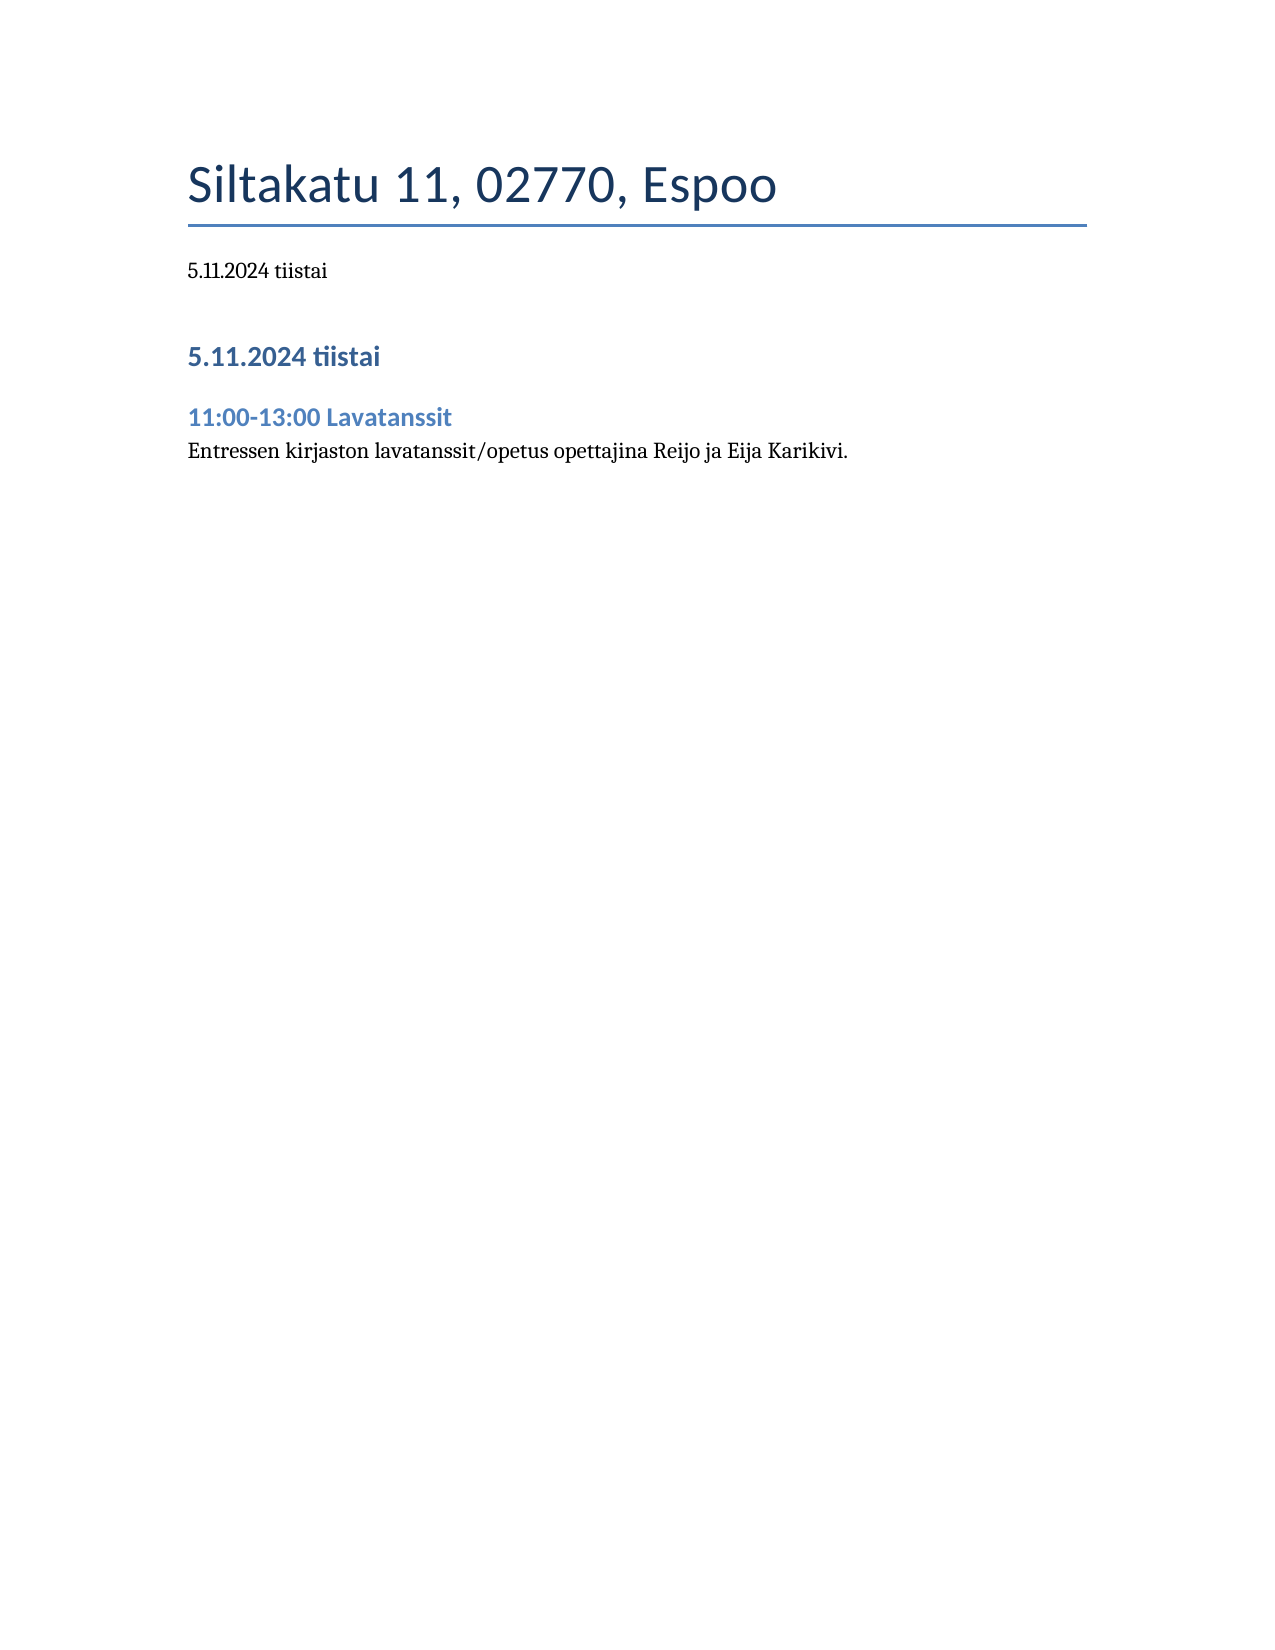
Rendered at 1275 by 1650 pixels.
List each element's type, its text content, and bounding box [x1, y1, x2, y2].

title Siltakatu 11, 02770, Espoo [187, 150, 1087, 227]
text 5.11.2024 tiistai [187, 258, 1087, 284]
text Entressen kirjaston lavatanssit/opetus opettajina Reijo ja Eija Karikivi. [187, 438, 1087, 464]
subtitle 11:00-13:00 Lavatanssit [187, 400, 1087, 433]
subtitle 5.11.2024 tiistai [187, 338, 1087, 374]
